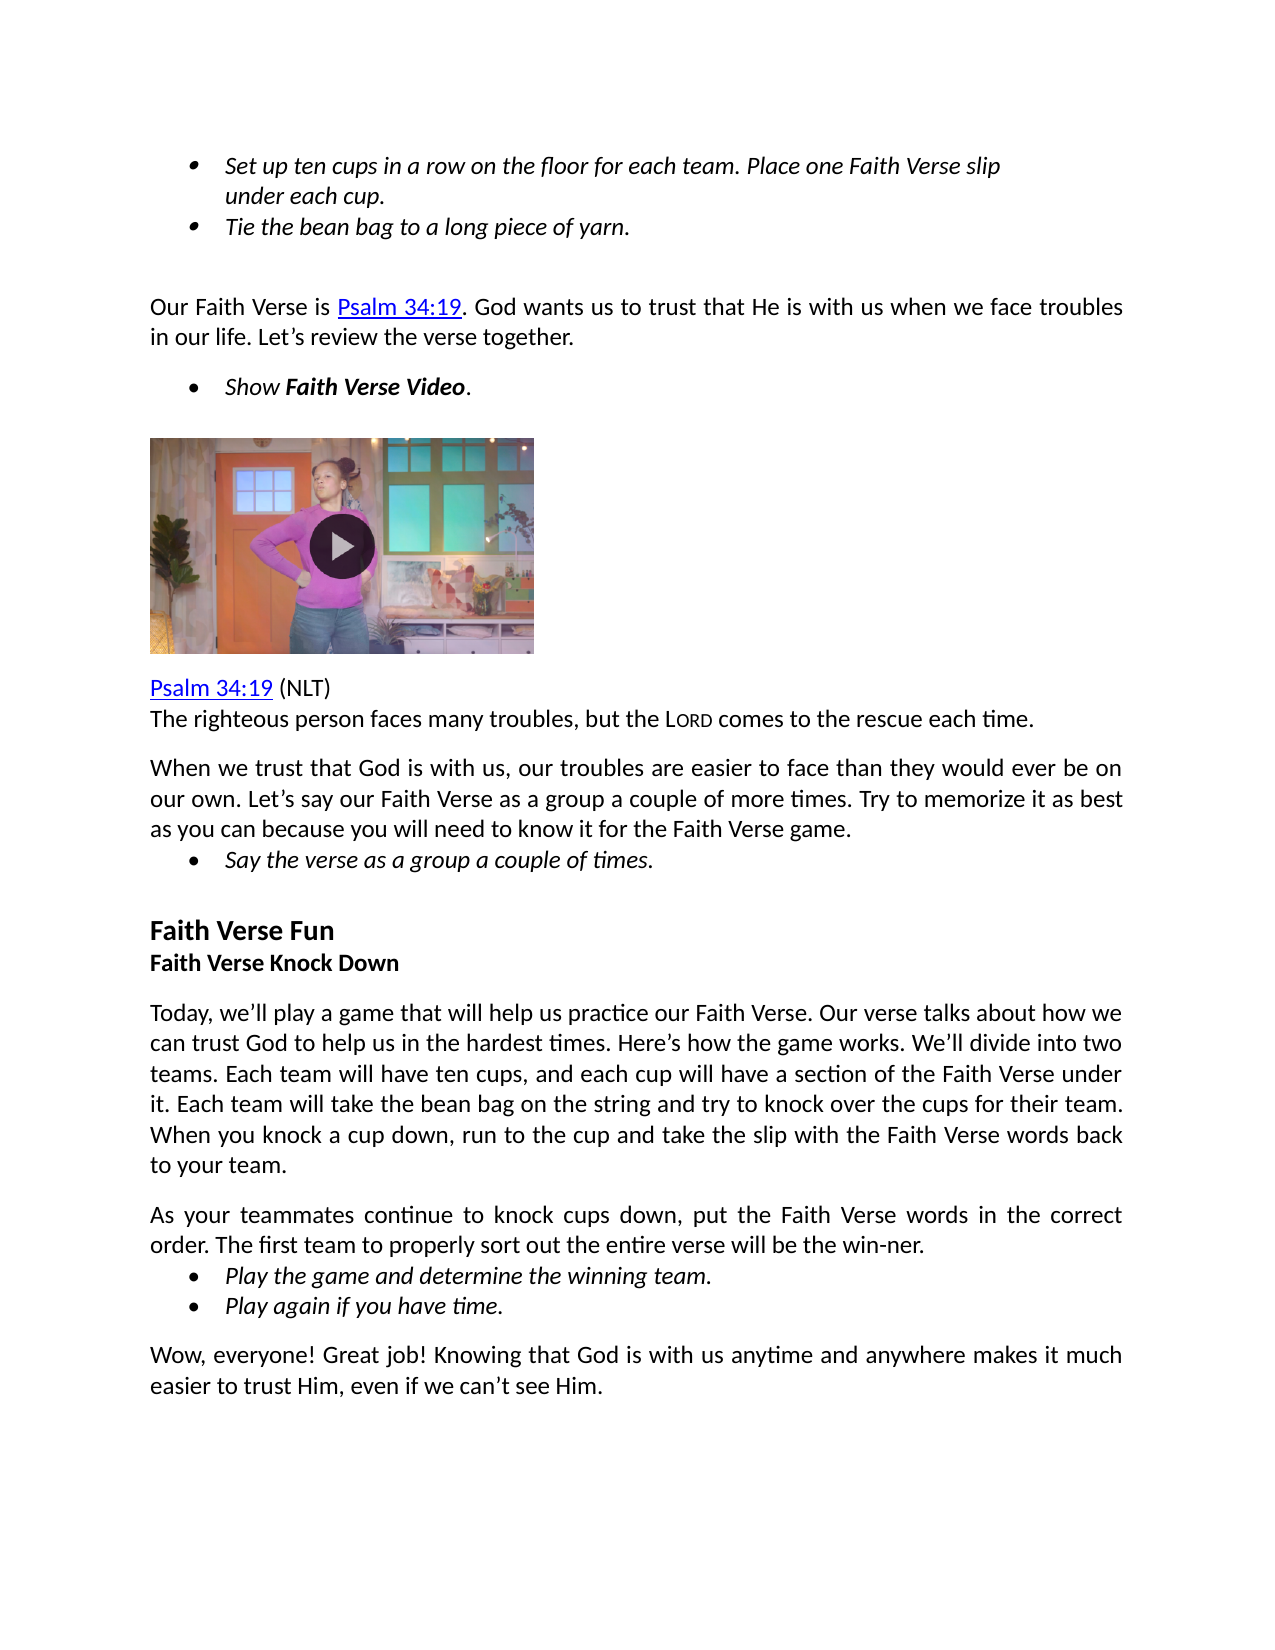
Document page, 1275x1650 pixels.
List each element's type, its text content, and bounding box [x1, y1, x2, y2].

picture [150, 438, 534, 654]
text Psalm 34:19 (NLT) [150, 673, 1125, 703]
text Faith Verse Knock Down [150, 948, 1125, 978]
text Wow, everyone! Great job! Knowing that God is with us anytime and anywhere makes it much easier to trust Him, even if we can’t see Him. [150, 1339, 1125, 1401]
text • Say the verse as a group a couple of times. [187, 844, 1125, 874]
text • Play again if you have time. [187, 1290, 1125, 1321]
text Today, we’ll play a game that will help us practice our Faith Verse. Our verse talks about how we can trust God to help us in the hardest times. Here’s how the game works. We’ll divide into two teams. Each team will have ten cups, and each cup will have a section of the Faith Verse under it. Each team will take the bean bag on the string and try to knock over the cups for their team. When you knock a cup down, run to the cup and take the slip with the Faith Verse words back to your team. [150, 997, 1125, 1180]
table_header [150, 150, 1050, 272]
text • Show Faith Verse Video. [187, 371, 1125, 401]
text Our Faith Verse is Psalm 34:19. God wants us to trust that He is with us when we face troubles in our life. Let’s review the verse together. [150, 291, 1125, 352]
text When we trust that God is with us, our troubles are easier to face than they would ever be on our own. Let’s say our Faith Verse as a group a couple of more times. Try to memorize it as best as you can because you will need to know it for the Faith Verse game. [150, 752, 1125, 844]
text As your teammates continue to knock cups down, put the Faith Verse words in the correct order. The first team to properly sort out the entire verse will be the win-ner. [150, 1199, 1125, 1260]
text Faith Verse Fun [150, 912, 1125, 948]
text • Play the game and determine the winning team. [187, 1260, 1125, 1290]
text The righteous person faces many troubles, but the Lord comes to the rescue each time. [150, 703, 1125, 734]
